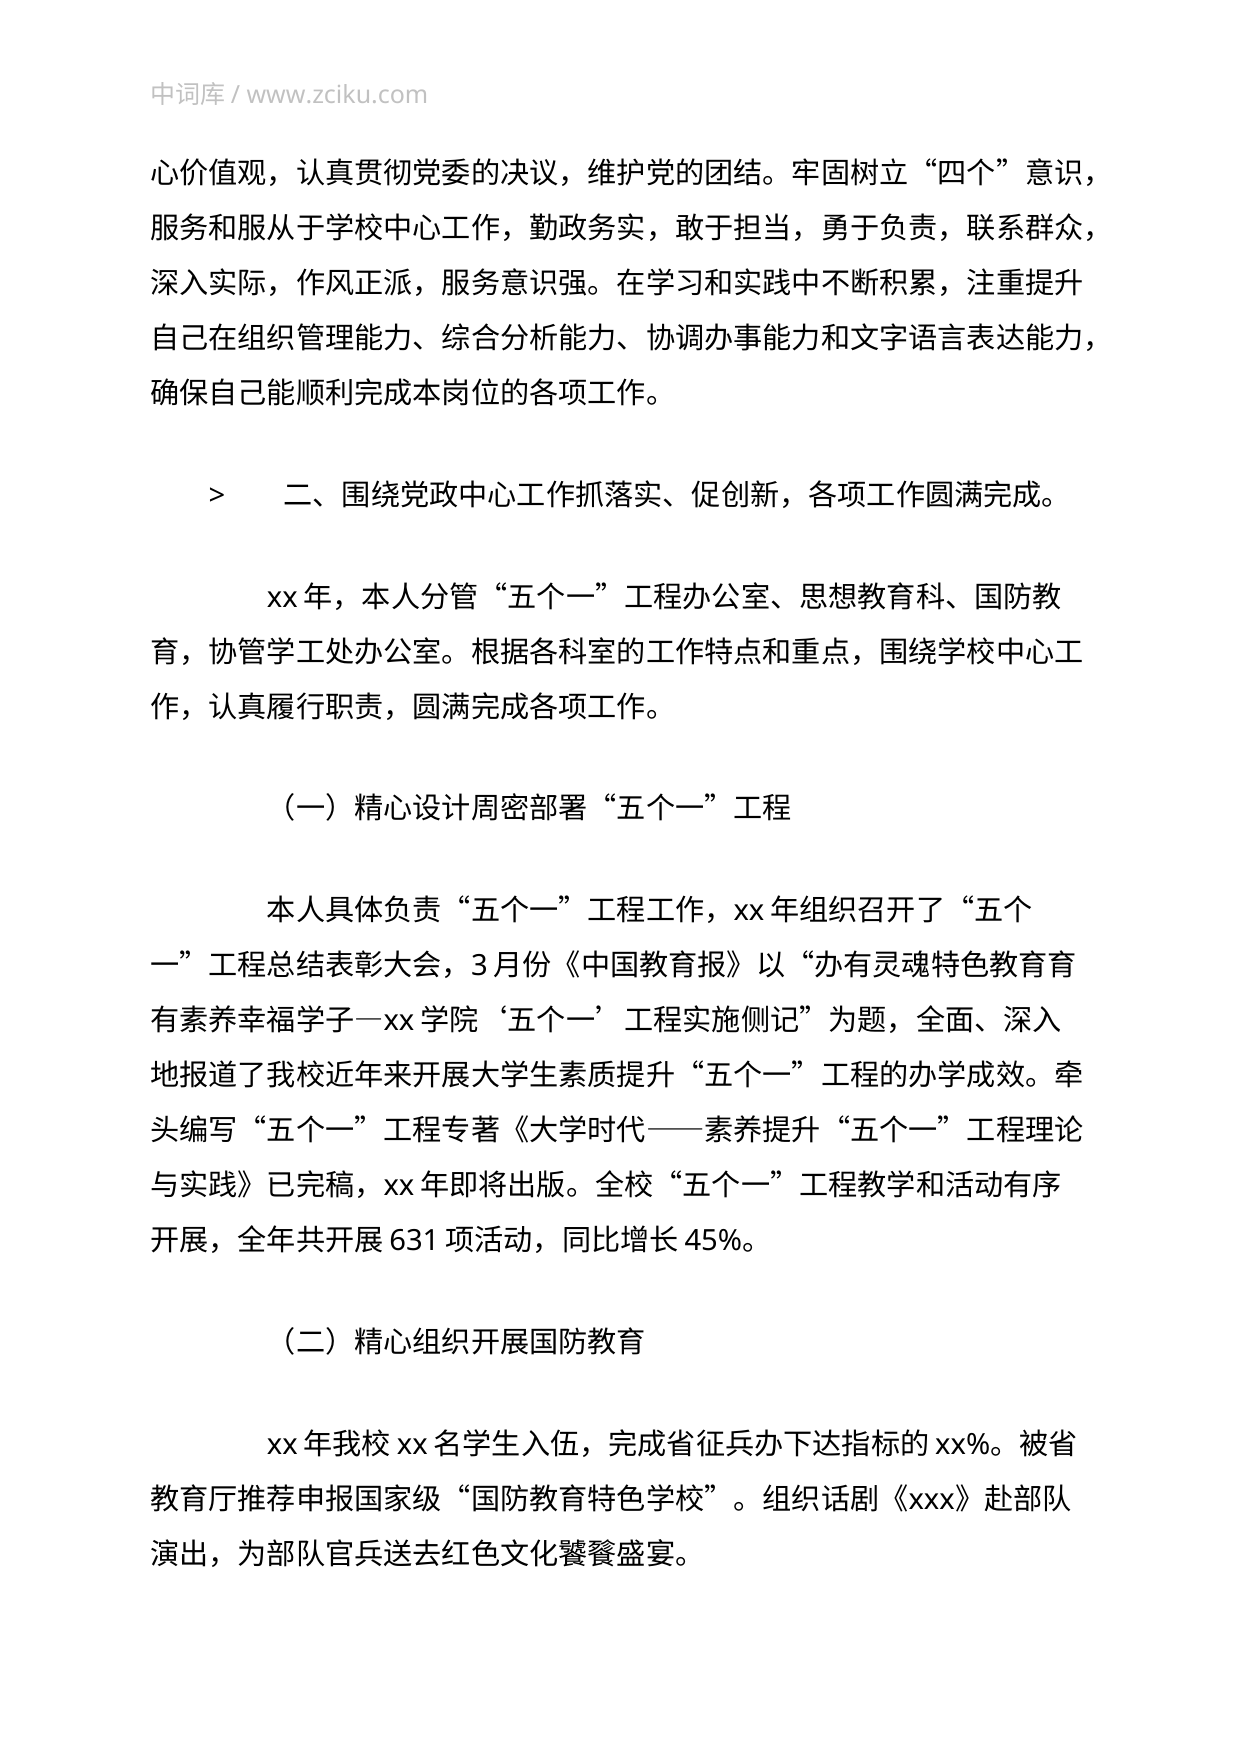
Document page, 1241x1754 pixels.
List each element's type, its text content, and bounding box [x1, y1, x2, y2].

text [150, 150, 1090, 412]
text > 二、围绕党政中心工作抓落实、促创新，各项工作圆满完成。 [150, 471, 1090, 514]
text （二）精心组织开展国防教育 [150, 1318, 1090, 1361]
text xx年，本人分管“五个一”工程办公室、思想教育科、国防教育，协管学工处办公室。根据各科室的工作特点和重点，围绕学校中心工作，认真履行职责，圆满完成各项工作。 [150, 573, 1090, 726]
text 本人具体负责“五个一”工程工作，xx年组织召开了“五个一”工程总结表彰大会，3月份《中国教育报》以“办有灵魂特色教育育有素养幸福学子—xx学院‘五个一’工程实施侧记”为题，全面、深入地报道了我校近年来开展大学生素质提升“五个一”工程的办学成效。牵头编写“五个一”工程专著《大学时代——素养提升“五个一”工程理论与实践》已完稿，xx年即将出版。全校“五个一”工程教学和活动有序开展，全年共开展631项活动，同比增长45%。 [150, 887, 1090, 1259]
text （一）精心设计周密部署“五个一”工程 [150, 785, 1090, 827]
text xx年我校xx名学生入伍，完成省征兵办下达指标的xx%。被省教育厅推荐申报国家级“国防教育特色学校”。组织话剧《xxx》赴部队演出，为部队官兵送去红色文化饕餮盛宴。 [150, 1420, 1090, 1573]
